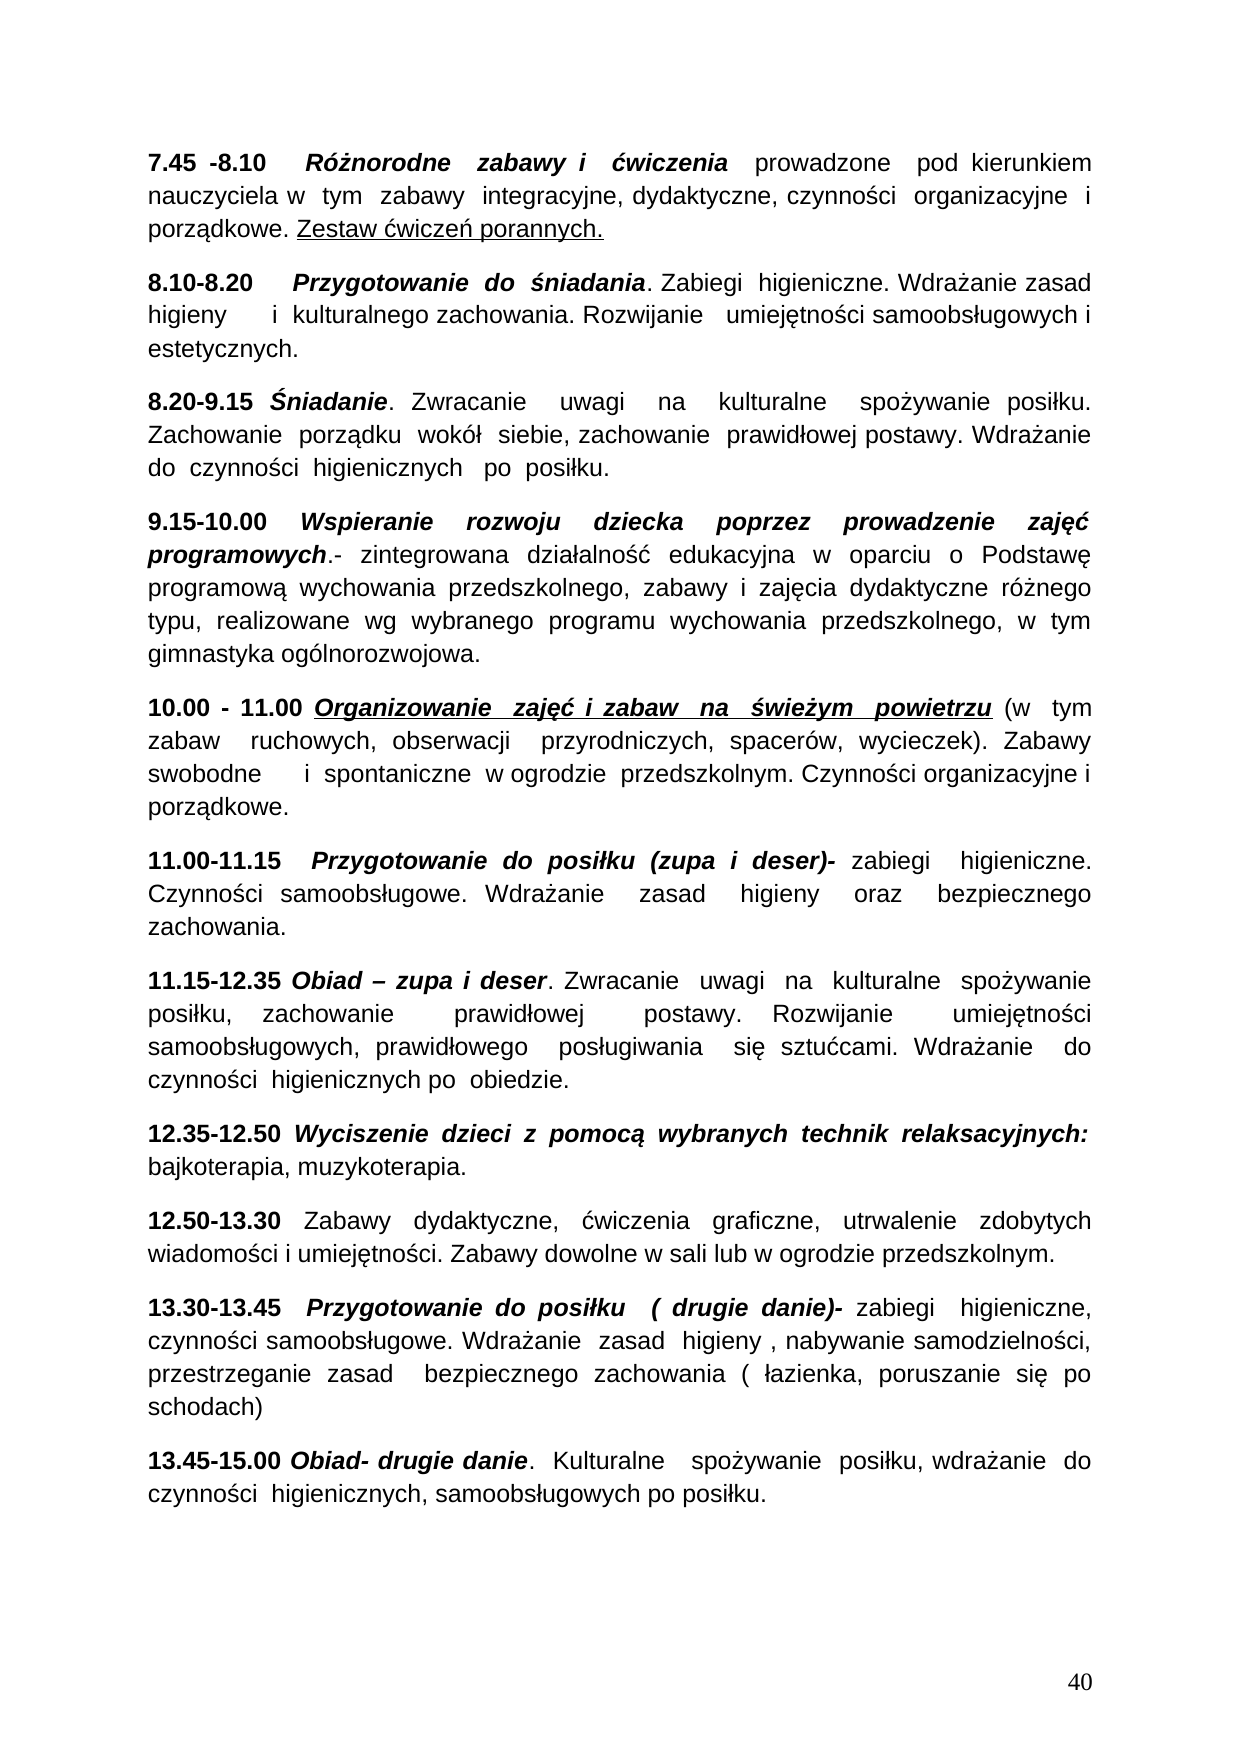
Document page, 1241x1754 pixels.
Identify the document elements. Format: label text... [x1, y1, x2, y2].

text 12.35-12.50 Wyciszenie dzieci z pomocą wybranych technik relaksacyjnych: bajkoterapia, muzykoterapia. [148, 1119, 1093, 1181]
text 10.00 - 11.00 Organizowanie zajęć i zabaw na świeżym powietrzu (w tym zabaw ruchowych, obserwacji przyrodniczych, spacerów, wycieczek). Zabawy swobodne i spontaniczne w ogrodzie przedszkolnym. Czynności organizacyjne i porządkowe. podstawę programową, zajęcia, zabawy eduka [148, 693, 1093, 821]
text 8.10-8.20 Przygotowanie do śniadania. Zabiegi higieniczne. Wdrażanie zasad higieny i kulturalnego zachowania. Rozwijanie umiejętności samoobsługowych i estetycznych. [148, 267, 1093, 362]
text 11.00-11.15 Przygotowanie do posiłku (zupa i deser)- zabiegi higieniczne. Czynności samoobsługowe. Wdrażanie zasad higieny oraz bezpiecznego zachowania. [148, 846, 1093, 941]
text 11.15-12.35 Obiad – zupa i deser. Zwracanie uwagi na kulturalne spożywanie posiłku, zachowanie prawidłowej postawy. Rozwijanie umiejętności samoobsługowych, prawidłowego posługiwania się sztućcami. Wdrażanie do czynności higienicznych po obiedzie. [148, 966, 1093, 1094]
text 12.50-13.30 Zabawy dydaktyczne, ćwiczenia graficzne, utrwalenie zdobytych wiadomości i umiejętności. Zabawy dowolne w sali lub w ogrodzie przedszkolnym. [148, 1206, 1093, 1268]
text 8.20-9.15 Śniadanie. Zwracanie uwagi na kulturalne spożywanie posiłku. Zachowanie porządku wokół siebie, zachowanie prawidłowej postawy. Wdrażanie do czynności higienicznych po posiłku. [148, 387, 1093, 482]
text 9.15-10.00 Wspieranie rozwoju dziecka poprzez prowadzenie zajęć programowych.- zintegrowana działalność edukacyjna w oparciu o Podstawę programową wychowania przedszkolnego, zabawy i zajęcia dydaktyczne różnego typu, realizowane wg wybranego programu wychowania przedszkolnego, w tym gimnastyka ogólnorozwojowa. [148, 507, 1093, 668]
text 13.45-15.00 Obiad- drugie danie. Kulturalne spożywanie posiłku, wdrażanie do czynności higienicznych, samoobsługowych po posiłku. [148, 1446, 1093, 1507]
text 7.45 -8.10 Różnorodne zabawy i ćwiczenia prowadzone pod kierunkiem nauczyciela w tym zabawy integracyjne, dydaktyczne, czynności organizacyjne i porządkowe. Zestaw ćwiczeń porannych. [148, 148, 1093, 242]
text 13.30-13.45 Przygotowanie do posiłku ( drugie danie)- zabiegi higieniczne, czynności samoobsługowe. Wdrażanie zasad higieny , nabywanie samodzielności, przestrzeganie zasad bezpiecznego zachowania ( łazienka, poruszanie się po schodach) [148, 1293, 1093, 1421]
